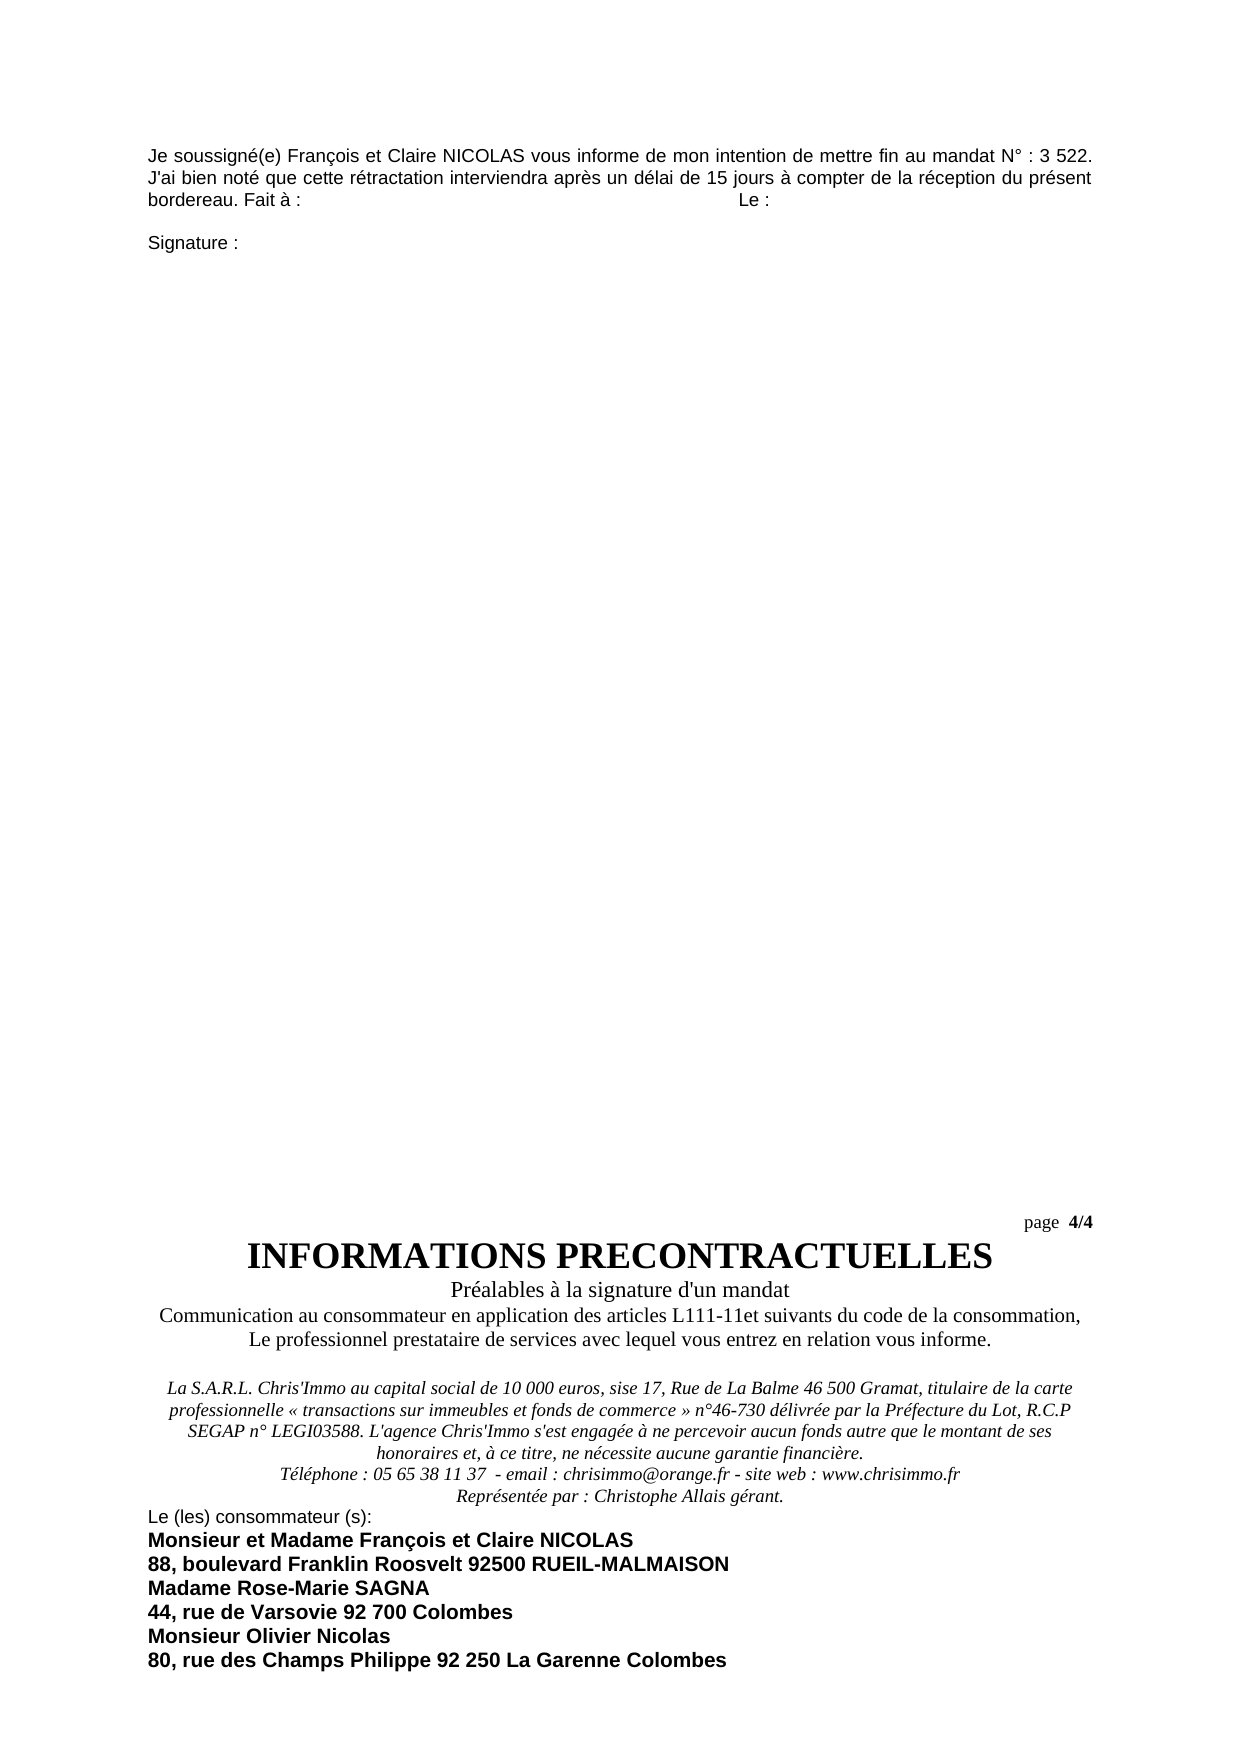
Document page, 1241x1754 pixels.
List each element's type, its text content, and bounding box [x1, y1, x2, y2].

text Signature : [148, 232, 1092, 253]
text Le professionnel prestataire de services avec lequel vous entrez en relation vous informe. [148, 1327, 1092, 1351]
text 44, rue de Varsovie 92 700 Colombes [148, 1600, 1092, 1624]
text Je soussigné(e) François et Claire NICOLAS vous informe de mon intention de mettre fin au mandat N° : 3 522. J'ai bien noté que cette rétractation interviendra après un délai de 15 jours à compter de la réception du présent bordereau. Fait à : Le : [148, 145, 1092, 210]
text Préalables à la signature d'un mandat [148, 1276, 1092, 1302]
text Monsieur et Madame François et Claire NICOLAS [148, 1528, 1092, 1552]
text Madame Rose-Marie SAGNA [148, 1576, 1092, 1600]
text INFORMATIONS PRECONTRACTUELLES [148, 1233, 1092, 1276]
text La S.A.R.L. Chris'Immo au capital social de 10 000 euros, sise 17, Rue de La Balme 46 500 Gramat, titulaire de la carte professionnelle « transactions sur immeubles et fonds de commerce » n°46-730 délivrée par la Préfecture du Lot, R.C.P SEGAP n° LEGI03588. L'agence Chris'Immo s'est engagée à ne percevoir aucun fonds autre que le montant de ses honoraires et, à ce titre, ne nécessite aucune garantie financière. [148, 1377, 1092, 1463]
text Le (les) consommateur (s): [148, 1506, 1092, 1528]
text 80, rue des Champs Philippe 92 250 La Garenne Colombes [148, 1648, 1092, 1672]
text page 4/4 [148, 1211, 1092, 1233]
text Communication au consommateur en application des articles L111-11et suivants du code de la consommation, [148, 1302, 1092, 1327]
text 88, boulevard Franklin Roosvelt 92500 RUEIL-MALMAISON [148, 1552, 1092, 1576]
text Représentée par : Christophe Allais gérant. [148, 1485, 1092, 1506]
text Téléphone : 05 65 38 11 37 - email : chrisimmo@orange.fr - site web : www.chrisimmo.fr [148, 1463, 1092, 1485]
text Monsieur Olivier Nicolas [148, 1624, 1092, 1648]
